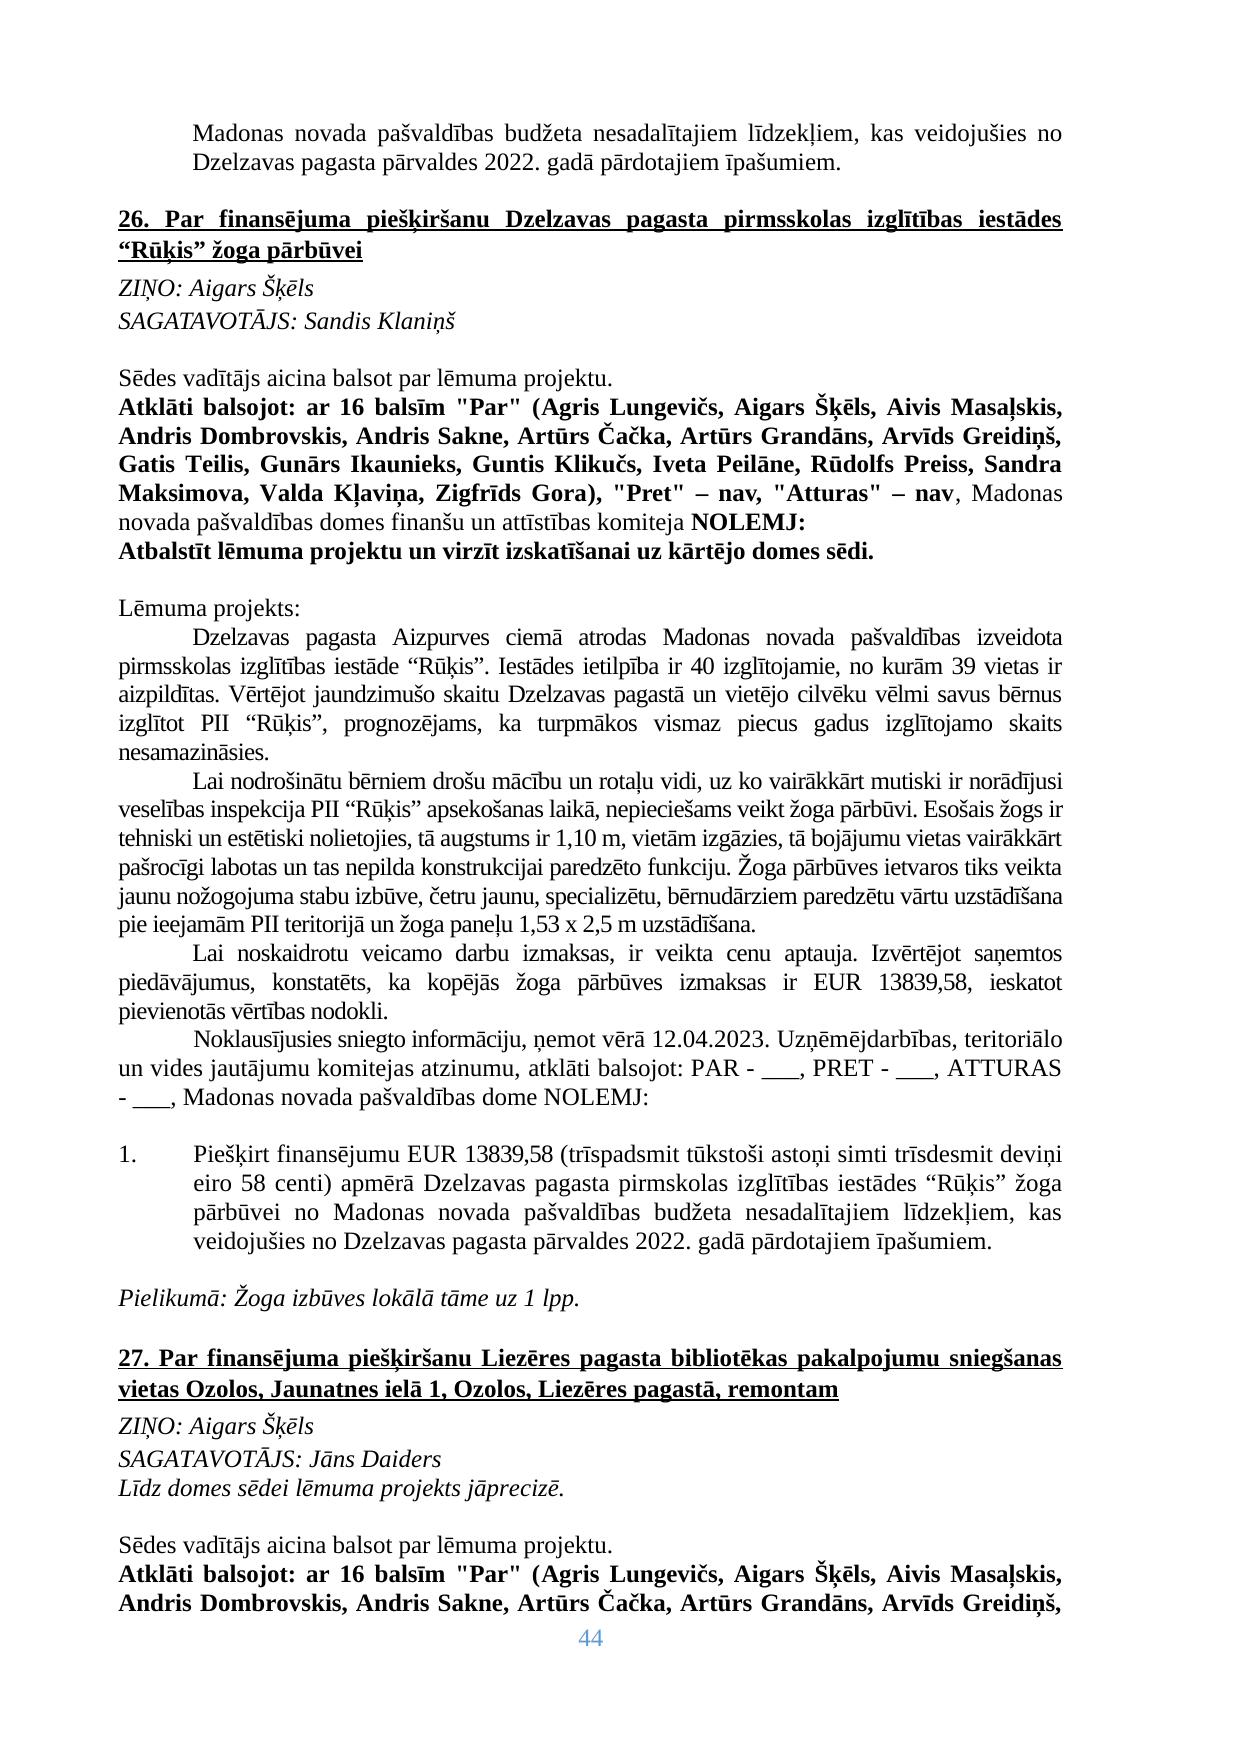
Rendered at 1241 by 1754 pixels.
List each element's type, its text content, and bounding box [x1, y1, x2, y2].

text SAGATAVOTĀJS: Jāns Daiders [118, 1444, 1063, 1473]
text Lai noskaidrotu veicamo darbu izmaksas, ir veikta cenu aptauja. Izvērtējot saņemtos piedāvājumus, konstatēts, ka kopējās žoga pārbūves izmaksas ir EUR 13839,58, ieskatot pievienotās vērtības nodokli. [118, 938, 1063, 1024]
text Atbalstīt lēmuma projektu un virzīt izskatīšanai uz kārtējo domes sēdi. [118, 536, 1063, 564]
text 27. Par finansējuma piešķiršanu Liezēres pagasta bibliotēkas pakalpojumu sniegšanas vietas Ozolos, Jaunatnes ielā 1, Ozolos, Liezēres pagastā, remontam [118, 1369, 1063, 1403]
text 26. Par finansējuma piešķiršanu Dzelzavas pagasta pirmsskolas izglītības iestādes “Rūķis” žoga pārbūvei [118, 231, 1063, 264]
text Pielikumā: Žoga izbūves lokālā tāme uz 1 lpp. [118, 1283, 1063, 1312]
text ZIŅO: Aigars Šķēls [118, 1411, 1063, 1440]
text Noklausījusies sniegto informāciju, ņemot vērā 12.04.2023. Uzņēmējdarbības, teritoriālo un vides jautājumu komitejas atzinumu, atklāti balsojot: PAR - ___, PRET - ___, ATTURAS - ___, Madonas novada pašvaldības dome NOLEMJ: [118, 1024, 1063, 1111]
text ZIŅO: Aigars Šķēls [118, 273, 1063, 301]
text SAGATAVOTĀJS: Sandis Klaniņš [118, 306, 1063, 334]
text Dzelzavas pagasta Aizpurves ciemā atrodas Madonas novada pašvaldības izveidota pirmsskolas izglītības iestāde “Rūķis”. Iestādes ietilpība ir 40 izglītojamie, no kurām 39 vietas ir aizpildītas. Vērtējot jaundzimušo skaitu Dzelzavas pagastā un vietējo cilvēku vēlmi savus bērnus izglītot PII “Rūķis”, prognozējams, ka turpmākos vismaz piecus gadus izglītojamo skaits nesamazināsies. [118, 622, 1063, 766]
text 26. Par finansējuma piešķiršanu Dzelzavas pagasta pirmsskolas izglītības iestādes “Rūķis” žoga pārbūvei [118, 204, 1063, 229]
text Sēdes vadītājs aicina balsot par lēmuma projektu. [118, 363, 1063, 392]
list Piešķirt finansējumu EUR 13839,58 (trīspadsmit tūkstoši astoņi simti trīsdesmit deviņi eiro 58 centi) apmērā Dzelzavas pagasta pirmskolas izglītības iestādes “Rūķis” žoga pārbūvei no Madonas novada pašvaldības budžeta nesadalītajiem līdzekļiem, kas veidojušies no Dzelzavas pagasta pārvaldes 2022. gadā pārdotajiem īpašumiem. [118, 1139, 1063, 1254]
text Lai nodrošinātu bērniem drošu mācību un rotaļu vidi, uz ko vairākkārt mutiski ir norādījusi veselības inspekcija PII “Rūķis” apsekošanas laikā, nepieciešams veikt žoga pārbūvi. Esošais žogs ir tehniski un estētiski nolietojies, tā augstums ir 1,10 m, vietām izgāzies, tā bojājumu vietas vairākkārt pašrocīgi labotas un tas nepilda konstrukcijai paredzēto funkciju. Žoga pārbūves ietvaros tiks veikta jaunu nožogojuma stabu izbūve, četru jaunu, specializētu, bērnudārziem paredzētu vārtu uzstādīšana pie ieejamām PII teritorijā un žoga paneļu 1,53 x 2,5 m uzstādīšana. [118, 766, 1063, 938]
text Līdz domes sēdei lēmuma projekts jāprecizē. [118, 1473, 1063, 1502]
text Lēmuma projekts: [118, 593, 1063, 622]
text 27. Par finansējuma piešķiršanu Liezēres pagasta bibliotēkas pakalpojumu sniegšanas vietas Ozolos, Jaunatnes ielā 1, Ozolos, Liezēres pagastā, remontam [118, 1343, 1063, 1368]
text Sēdes vadītājs aicina balsot par lēmuma projektu. [118, 1531, 1063, 1559]
